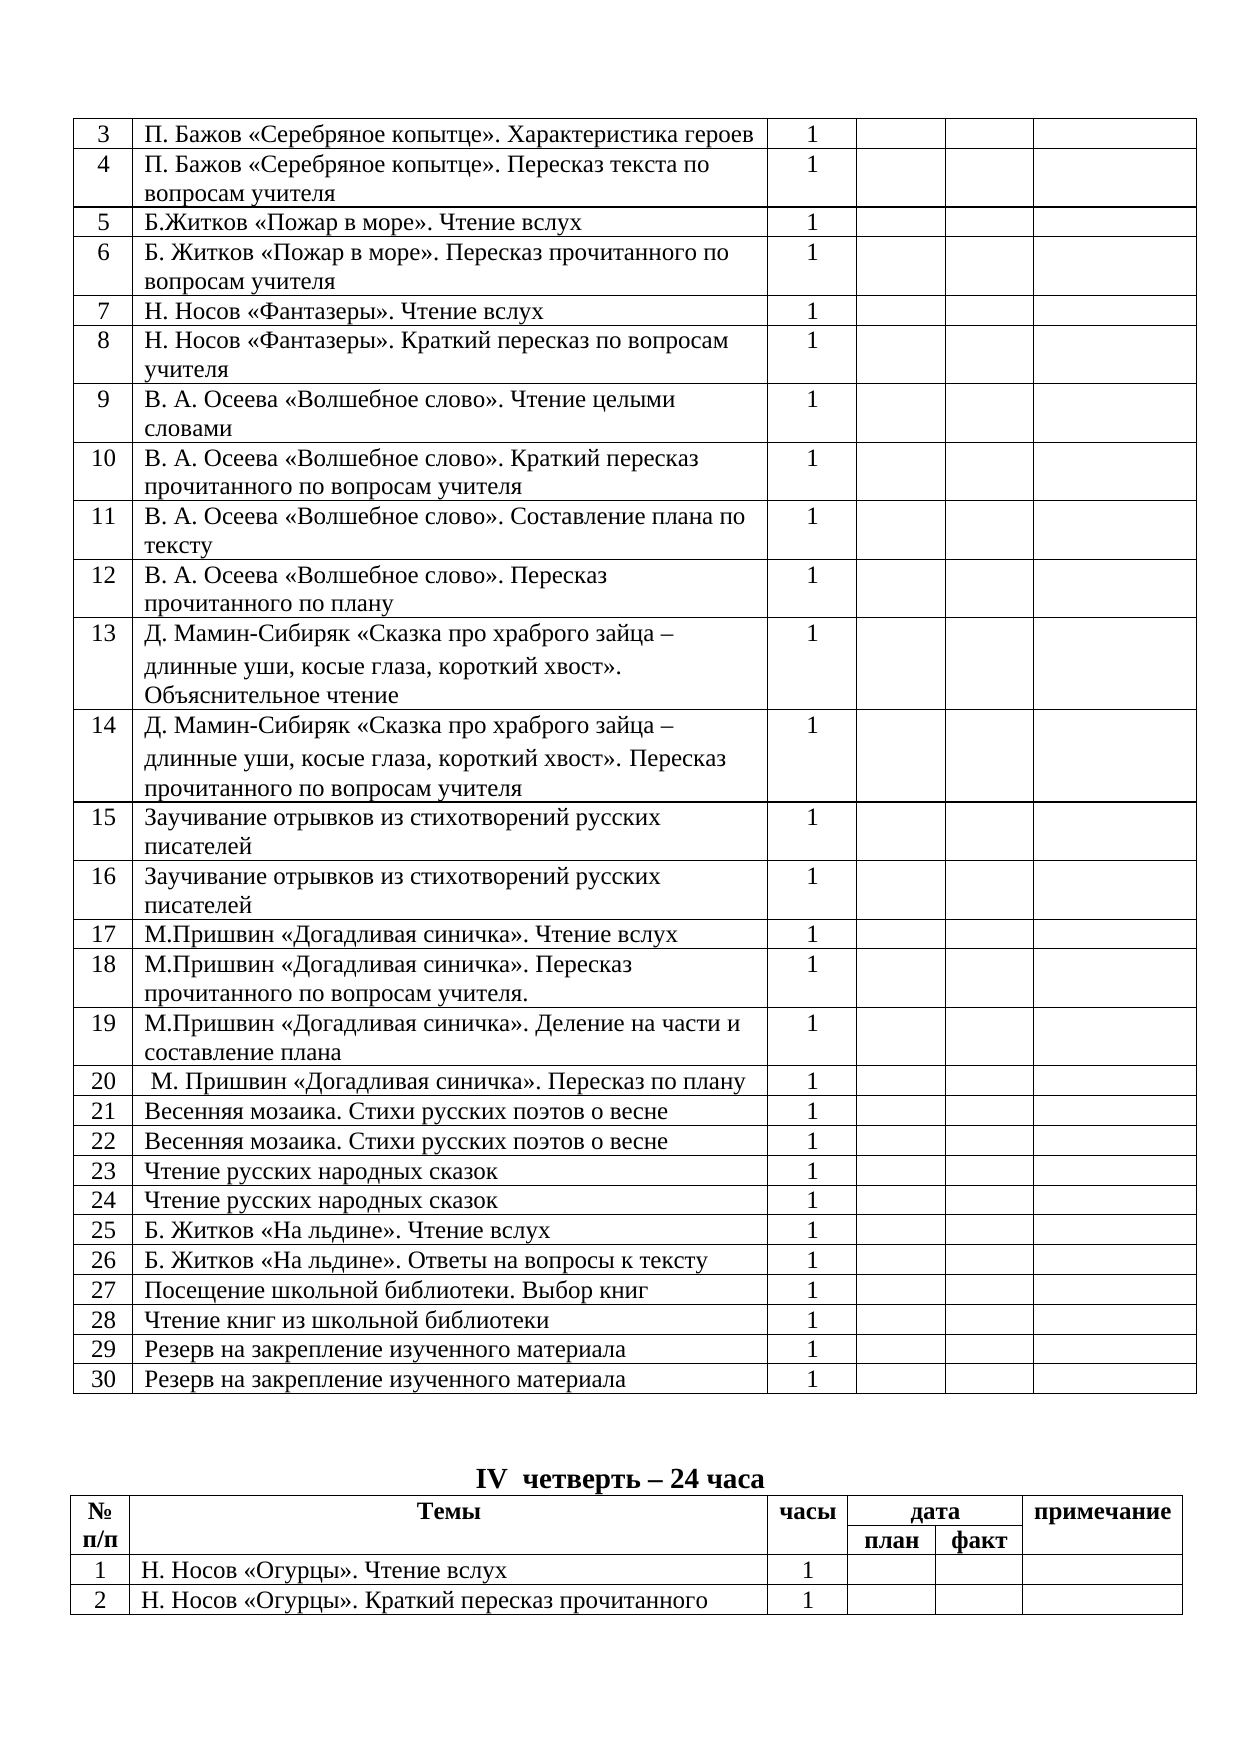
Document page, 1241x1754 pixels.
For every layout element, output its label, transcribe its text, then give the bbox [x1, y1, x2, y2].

table_cell 5 [74, 208, 132, 236]
table_cell [1034, 1305, 1196, 1333]
table_cell [946, 296, 1033, 324]
table_cell [857, 1364, 945, 1393]
table_cell [946, 208, 1033, 236]
table_cell 1 [768, 384, 856, 442]
table_cell [1034, 618, 1196, 709]
table_cell [946, 710, 1033, 801]
table_cell 1 [768, 1066, 856, 1095]
table_header примечание [1023, 1496, 1182, 1554]
table_cell Б. Житков «На льдине». Чтение вслух [133, 1215, 767, 1244]
table_cell [857, 1186, 945, 1214]
table_cell 1 [768, 618, 856, 709]
table_cell [1034, 443, 1196, 500]
table_cell [946, 1245, 1033, 1274]
table_cell 18 [74, 949, 132, 1007]
table_cell 22 [74, 1126, 132, 1155]
table_cell [946, 237, 1033, 295]
table_cell 1 [768, 1364, 856, 1393]
table_cell [857, 1096, 945, 1125]
table_cell [1034, 1275, 1196, 1304]
table_cell [857, 1305, 945, 1333]
table_cell Н. Носов «Огурцы». Краткий пересказ прочитанного [130, 1585, 767, 1614]
table_cell [857, 560, 945, 617]
table_header часы [768, 1496, 847, 1554]
table_cell Н. Носов «Фантазеры». Чтение вслух [133, 296, 767, 324]
table_cell В. А. Осеева «Волшебное слово». Краткий пересказ прочитанного по вопросам учителя [133, 443, 767, 500]
table_cell [946, 1066, 1033, 1095]
table_cell 15 [74, 803, 132, 860]
table_cell 1 [768, 1275, 856, 1304]
table_cell 10 [74, 443, 132, 500]
table_cell [1034, 861, 1196, 918]
table_cell П. Бажов «Серебряное копытце». Характеристика героев [133, 119, 767, 148]
table_cell [857, 208, 945, 236]
table_cell Д. Мамин-Сибиряк «Сказка про храброго зайца – длинные уши, косые глаза, короткий хвост». Пересказ прочитанного по вопросам учителя [133, 710, 767, 801]
table_cell [946, 384, 1033, 442]
table_cell 13 [74, 618, 132, 709]
table_cell [857, 803, 945, 860]
table_cell [857, 296, 945, 324]
table_cell [857, 1008, 945, 1065]
table_cell М.Пришвин «Догадливая синичка». Чтение вслух [133, 920, 767, 948]
table_cell Б. Житков «На льдине». Ответы на вопросы к тексту [133, 1245, 767, 1274]
table_cell [1034, 1245, 1196, 1274]
table_cell [857, 237, 945, 295]
table_cell [946, 501, 1033, 559]
table_cell 1 [768, 1126, 856, 1155]
table_cell 26 [74, 1245, 132, 1274]
table_cell Резерв на закрепление изученного материала [133, 1364, 767, 1393]
table_cell [1034, 501, 1196, 559]
table_cell [857, 384, 945, 442]
table_cell [848, 1585, 935, 1614]
table_cell М. Пришвин «Догадливая синичка». Пересказ по плану [133, 1066, 767, 1095]
table_header Темы [130, 1496, 767, 1554]
table_cell 1 [768, 803, 856, 860]
table_cell 25 [74, 1215, 132, 1244]
table_cell 1 [768, 949, 856, 1007]
table_cell [946, 1126, 1033, 1155]
table_cell 24 [74, 1186, 132, 1214]
table_cell [1034, 710, 1196, 801]
table_cell [946, 1305, 1033, 1333]
table_cell 1 [768, 1305, 856, 1333]
table_cell [857, 1066, 945, 1095]
table_cell Чтение книг из школьной библиотеки [133, 1305, 767, 1333]
table_cell 1 [768, 1096, 856, 1125]
table_cell 1 [768, 237, 856, 295]
table_cell 23 [74, 1156, 132, 1184]
table_cell [1034, 237, 1196, 295]
table_cell 6 [74, 237, 132, 295]
table_cell 16 [74, 861, 132, 918]
table_cell [857, 1215, 945, 1244]
table_cell 21 [74, 1096, 132, 1125]
table_cell П. Бажов «Серебряное копытце». Пересказ текста по вопросам учителя [133, 149, 767, 206]
table_cell [946, 949, 1033, 1007]
table_cell [946, 618, 1033, 709]
table_cell [857, 1126, 945, 1155]
table_cell 1 [768, 560, 856, 617]
table_cell [936, 1555, 1022, 1584]
table_cell 27 [74, 1275, 132, 1304]
table_cell [857, 1335, 945, 1363]
table_cell [1034, 296, 1196, 324]
table_cell М.Пришвин «Догадливая синичка». Деление на части и составление плана [133, 1008, 767, 1065]
table_cell 4 [74, 149, 132, 206]
table_cell [946, 1364, 1033, 1393]
table_cell 1 [768, 326, 856, 383]
table_cell 1 [768, 1585, 847, 1614]
table_cell [946, 1215, 1033, 1244]
table_cell [857, 949, 945, 1007]
table_cell 1 [768, 501, 856, 559]
table_cell 1 [768, 1186, 856, 1214]
table_cell 1 [768, 920, 856, 948]
table_cell 11 [74, 501, 132, 559]
table_cell 20 [74, 1066, 132, 1095]
table_cell 1 [768, 1555, 847, 1584]
table_cell 8 [74, 326, 132, 383]
table_cell [946, 1186, 1033, 1214]
table_cell [1023, 1585, 1182, 1614]
table_cell 1 [768, 208, 856, 236]
text IV четверть – 24 часа [89, 1461, 1152, 1495]
table_cell 14 [74, 710, 132, 801]
table_cell [848, 1555, 935, 1584]
table_cell 1 [768, 1008, 856, 1065]
table_cell М.Пришвин «Догадливая синичка». Пересказ прочитанного по вопросам учителя. [133, 949, 767, 1007]
table_cell [946, 803, 1033, 860]
table_cell [1034, 1126, 1196, 1155]
table_cell [857, 443, 945, 500]
table_cell В. А. Осеева «Волшебное слово». Чтение целыми словами [133, 384, 767, 442]
table_cell 1 [768, 710, 856, 801]
table_cell 1 [768, 1245, 856, 1274]
table_cell Весенняя мозаика. Стихи русских поэтов о весне [133, 1126, 767, 1155]
table_cell [946, 119, 1033, 148]
table_cell 3 [74, 119, 132, 148]
table_cell [1034, 1335, 1196, 1363]
table_cell [946, 1156, 1033, 1184]
table_cell [857, 149, 945, 206]
table_cell [946, 1096, 1033, 1125]
table_cell Заучивание отрывков из стихотворений русских писателей [133, 861, 767, 918]
table_cell [1034, 1364, 1196, 1393]
table_cell Весенняя мозаика. Стихи русских поэтов о весне [133, 1096, 767, 1125]
table_cell [1034, 920, 1196, 948]
table_cell Посещение школьной библиотеки. Выбор книг [133, 1275, 767, 1304]
table_cell план [848, 1526, 935, 1554]
table_cell 1 [768, 443, 856, 500]
table_cell 1 [768, 149, 856, 206]
table_cell [1023, 1555, 1182, 1584]
table_cell [1034, 1096, 1196, 1125]
table_cell 30 [74, 1364, 132, 1393]
table_cell Н. Носов «Фантазеры». Краткий пересказ по вопросам учителя [133, 326, 767, 383]
table_cell [857, 326, 945, 383]
table_cell [1034, 384, 1196, 442]
table_cell [857, 119, 945, 148]
table_cell 1 [768, 861, 856, 918]
table_cell 17 [74, 920, 132, 948]
table_cell 7 [74, 296, 132, 324]
table_cell [946, 149, 1033, 206]
table_cell факт [936, 1526, 1022, 1554]
table_cell [946, 861, 1033, 918]
table_cell [1034, 1186, 1196, 1214]
table_cell 1 [768, 119, 856, 148]
table_cell [1034, 1066, 1196, 1095]
table_cell [946, 1275, 1033, 1304]
table_cell [1034, 1156, 1196, 1184]
table_cell [946, 560, 1033, 617]
table_cell 1 [768, 1215, 856, 1244]
table_cell 19 [74, 1008, 132, 1065]
table_cell Резерв на закрепление изученного материала [133, 1335, 767, 1363]
table_cell [857, 618, 945, 709]
table_cell [1034, 949, 1196, 1007]
table_cell 1 [71, 1555, 129, 1584]
table_header № п/п [71, 1496, 129, 1554]
table_cell В. А. Осеева «Волшебное слово». Пересказ прочитанного по плану [133, 560, 767, 617]
table_header дата [848, 1496, 1022, 1524]
table_cell [857, 1156, 945, 1184]
table_cell [857, 710, 945, 801]
table_cell Заучивание отрывков из стихотворений русских писателей [133, 803, 767, 860]
table_cell [857, 1275, 945, 1304]
table_cell 1 [768, 1335, 856, 1363]
table_cell [1034, 149, 1196, 206]
table_cell 9 [74, 384, 132, 442]
table_cell [946, 1008, 1033, 1065]
table_cell [857, 920, 945, 948]
table_cell [857, 1245, 945, 1274]
table_cell [1034, 119, 1196, 148]
table_cell 1 [768, 296, 856, 324]
table_cell [1034, 1008, 1196, 1065]
table_cell 29 [74, 1335, 132, 1363]
table_cell [946, 443, 1033, 500]
table_cell В. А. Осеева «Волшебное слово». Составление плана по тексту [133, 501, 767, 559]
table_cell Б. Житков «Пожар в море». Пересказ прочитанного по вопросам учителя [133, 237, 767, 295]
table_cell [1034, 560, 1196, 617]
table_cell Чтение русских народных сказок [133, 1186, 767, 1214]
table_cell 28 [74, 1305, 132, 1333]
table_cell [1034, 803, 1196, 860]
table_cell 12 [74, 560, 132, 617]
table_cell [946, 326, 1033, 383]
table_cell [936, 1585, 1022, 1614]
table_cell [857, 861, 945, 918]
table_cell Д. Мамин-Сибиряк «Сказка про храброго зайца – длинные уши, косые глаза, короткий хвост». Объяснительное чтение [133, 618, 767, 709]
table_cell [857, 501, 945, 559]
table_cell [1034, 326, 1196, 383]
table_cell [946, 1335, 1033, 1363]
table_cell Б.Житков «Пожар в море». Чтение вслух [133, 208, 767, 236]
table_cell Н. Носов «Огурцы». Чтение вслух [130, 1555, 767, 1584]
table_cell 2 [71, 1585, 129, 1614]
table_cell Чтение русских народных сказок [133, 1156, 767, 1184]
table_cell [946, 920, 1033, 948]
table_cell [1034, 1215, 1196, 1244]
table_cell [1034, 208, 1196, 236]
table_cell 1 [768, 1156, 856, 1184]
